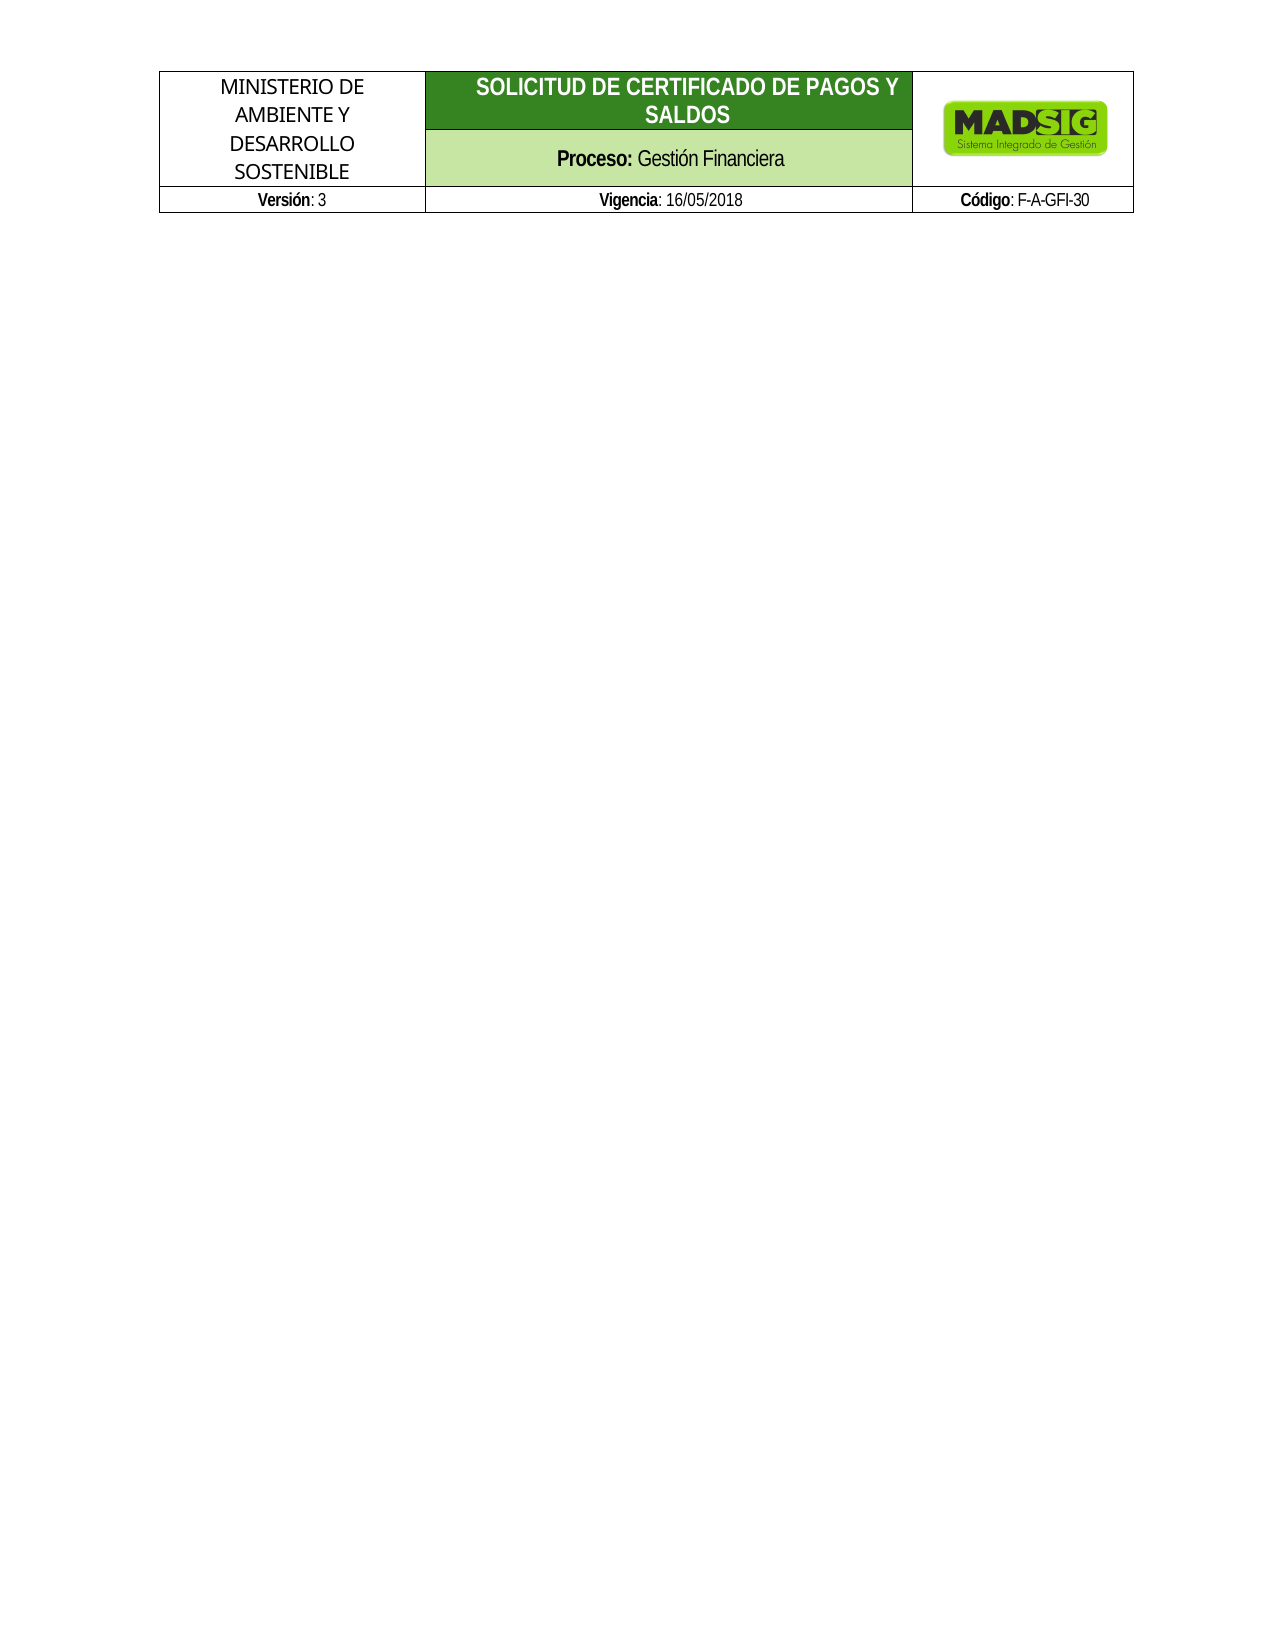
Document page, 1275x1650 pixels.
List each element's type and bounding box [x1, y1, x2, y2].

picture [941, 99, 1109, 158]
